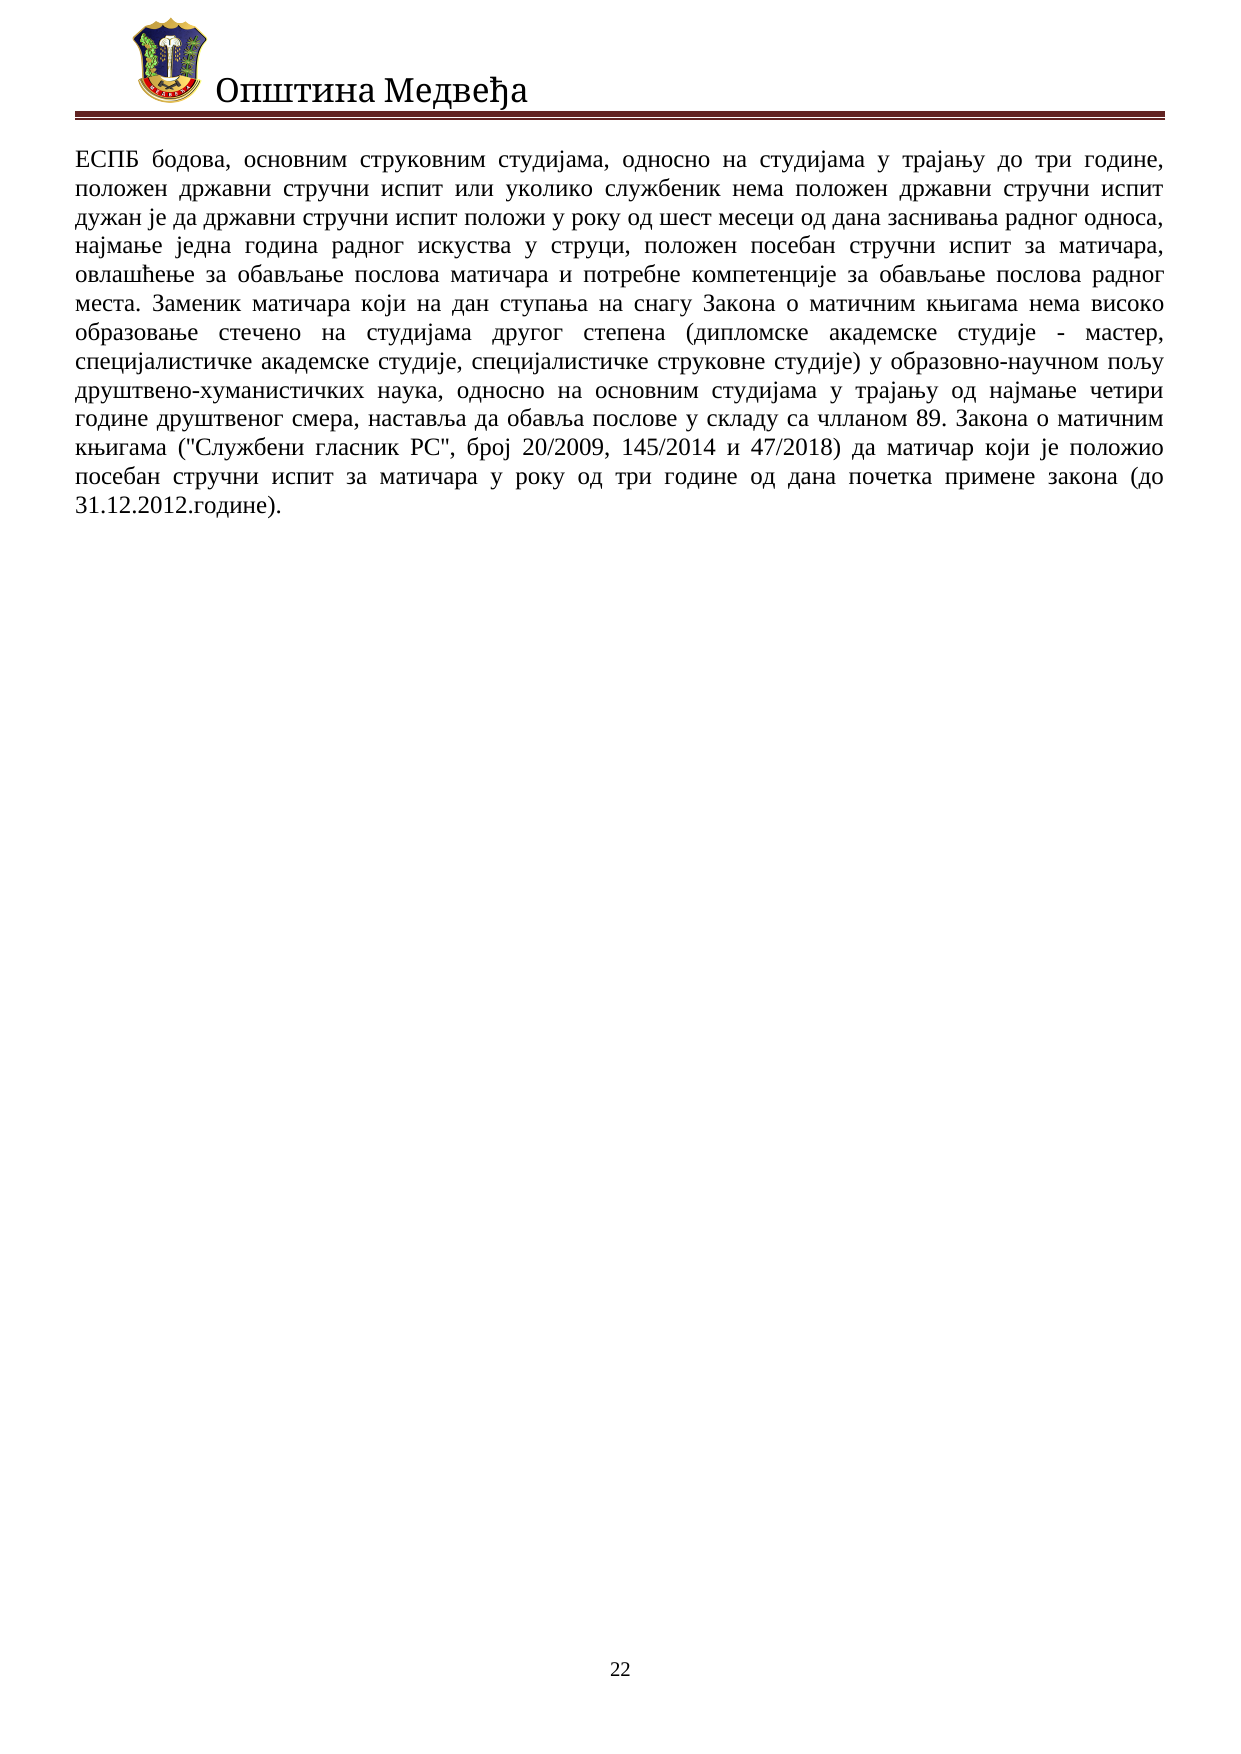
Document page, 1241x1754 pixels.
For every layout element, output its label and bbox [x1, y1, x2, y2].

text [75, 144, 1165, 519]
picture [132, 17, 208, 103]
